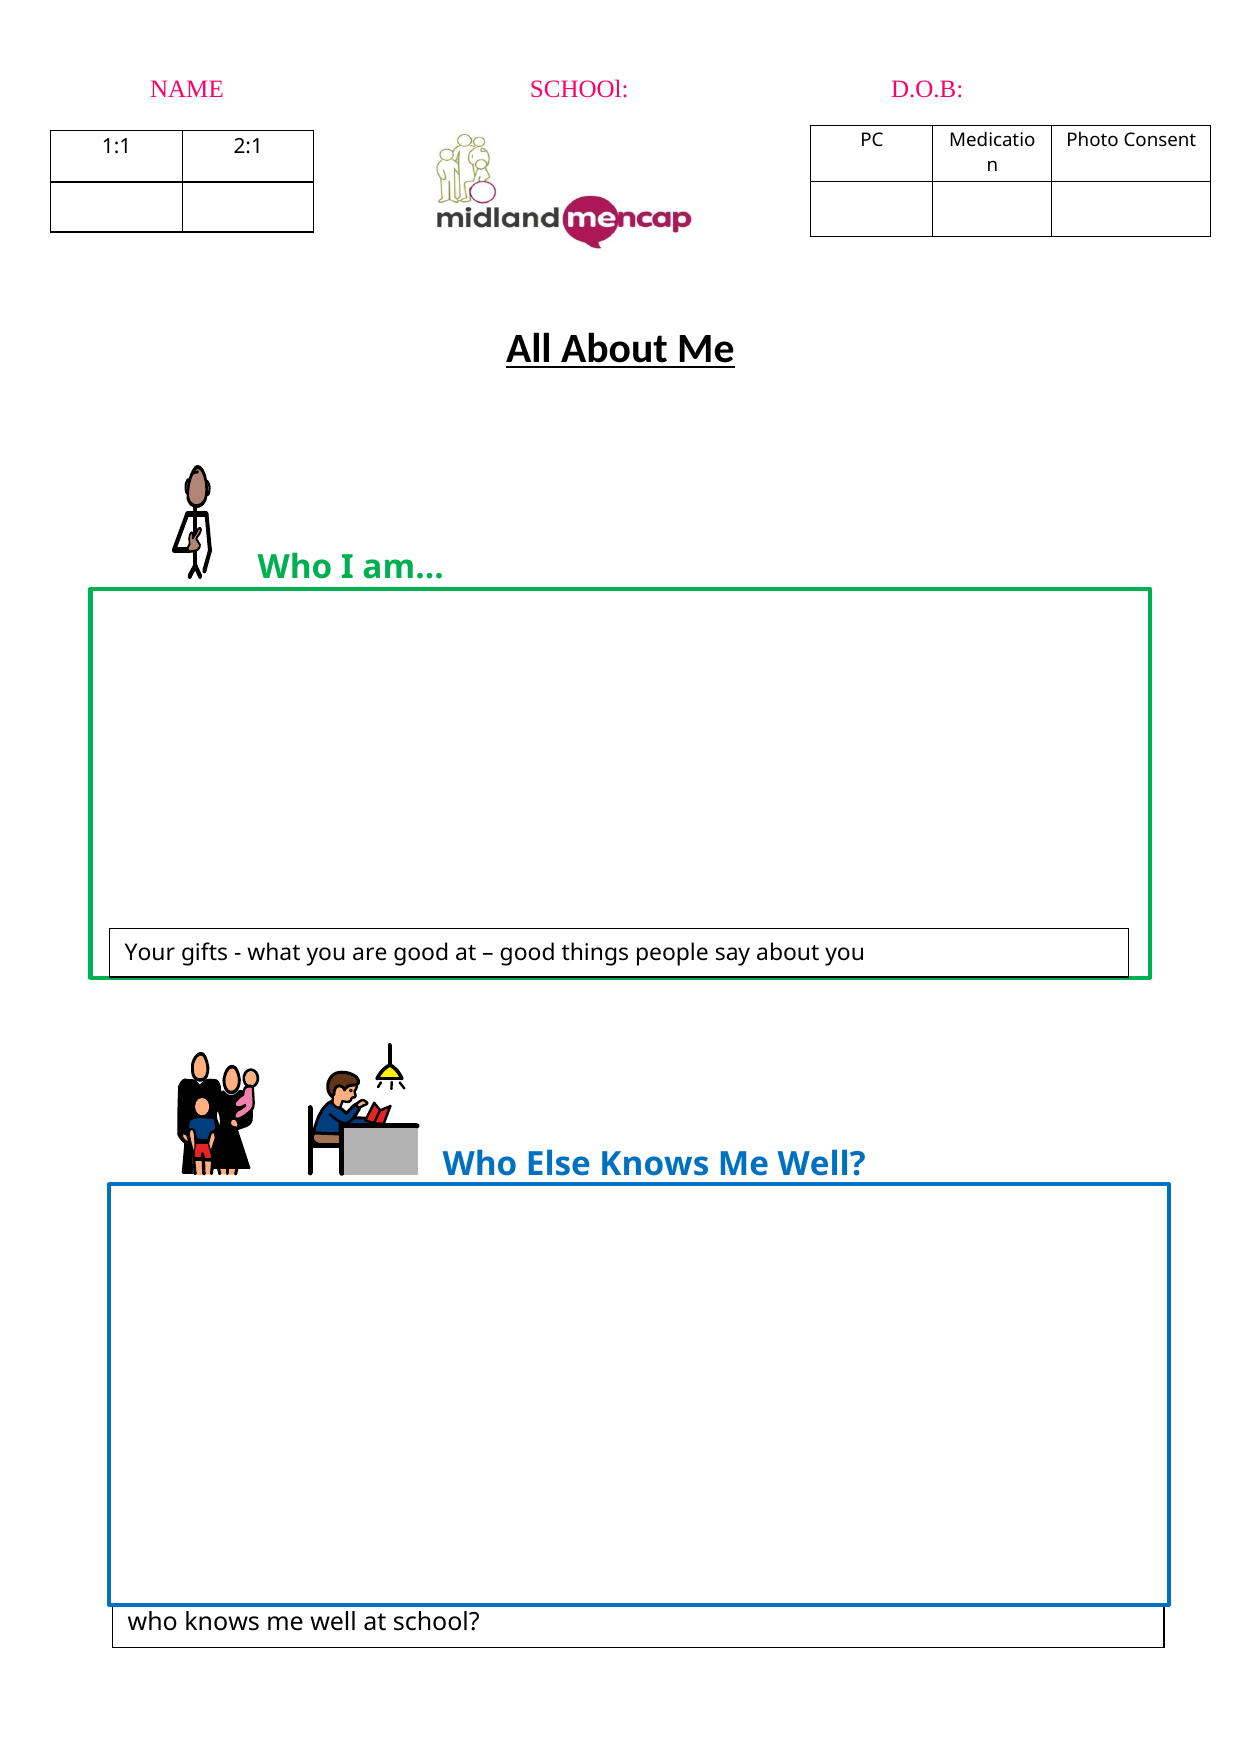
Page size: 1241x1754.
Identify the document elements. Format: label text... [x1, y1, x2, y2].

text All About Me [150, 322, 1090, 373]
table_header Photo Consent [1052, 126, 1210, 181]
table_cell [183, 183, 313, 231]
table_cell [1052, 182, 1210, 236]
table_header 1:1 [51, 131, 182, 181]
table_cell [51, 183, 182, 231]
table_header 2:1 [183, 131, 313, 181]
picture [414, 125, 713, 258]
text Who I am… [150, 465, 1090, 587]
table_header Medication [933, 126, 1051, 181]
table_cell [933, 182, 1051, 236]
table_cell [811, 182, 932, 236]
table_header PC [811, 126, 932, 181]
text Who Else Knows Me Well? [150, 1041, 1090, 1182]
